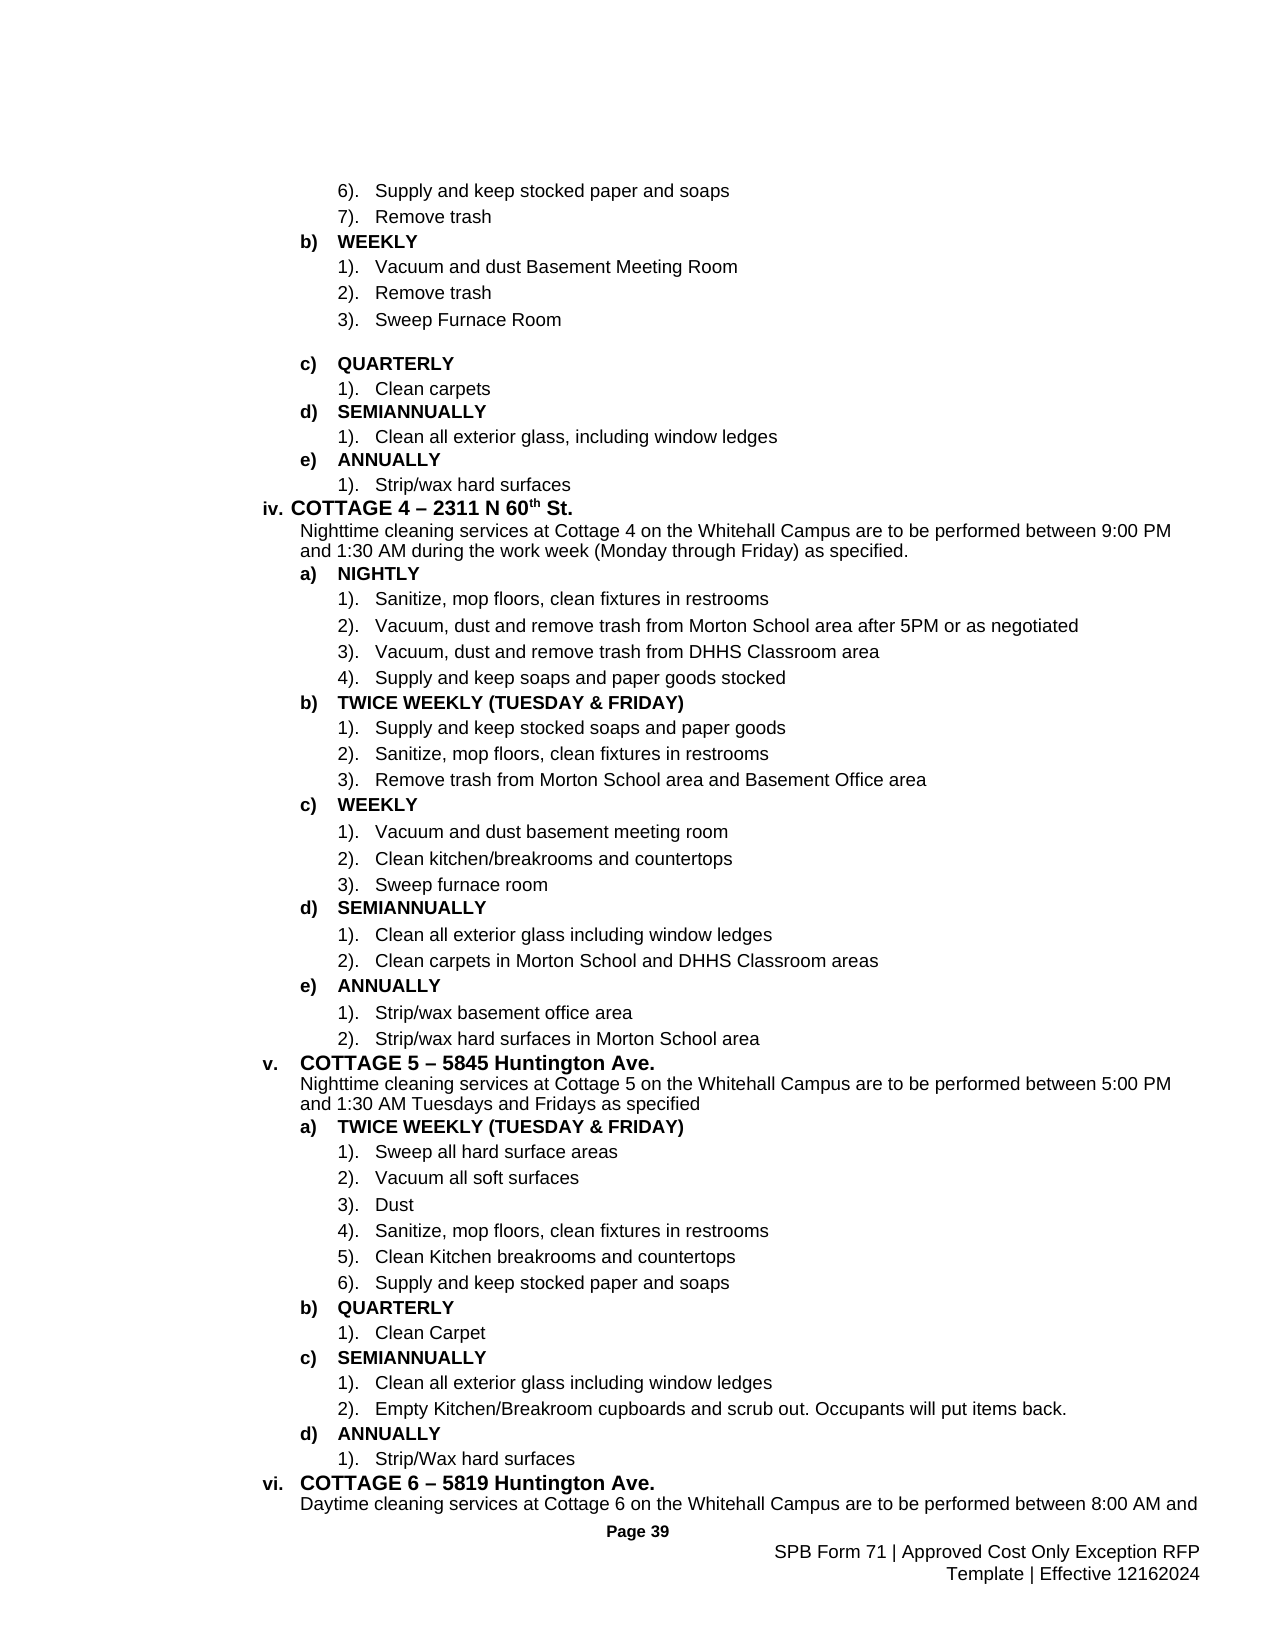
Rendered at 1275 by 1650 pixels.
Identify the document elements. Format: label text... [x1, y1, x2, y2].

list Vacuum all soft surfaces [337, 1164, 1200, 1190]
list Vacuum and dust Basement Meeting Room [337, 252, 1200, 279]
list Empty Kitchen/Breakroom cupboards and scrub out. Occupants will put items back. [337, 1395, 1200, 1421]
list QUARTERLY [300, 353, 1200, 374]
list Strip/wax hard surfaces [337, 470, 1200, 496]
list Remove trash from Morton School area and Basement Office area [337, 766, 1200, 792]
list COTTAGE 5 – 5845 Huntington Ave. [262, 1051, 1200, 1075]
list Clean all exterior glass, including window ledges [337, 422, 1200, 448]
list Supply and keep stocked paper and soaps [337, 1269, 1200, 1295]
list Clean Carpet [337, 1319, 1200, 1345]
list TWICE WEEKLY (TUESDAY & FRIDAY) [300, 692, 1200, 713]
list Dust [337, 1190, 1200, 1216]
list Clean carpets [337, 374, 1200, 401]
list Vacuum and dust basement meeting room [337, 818, 1200, 844]
list SEMIANNUALLY [300, 1347, 1200, 1368]
list WEEKLY [300, 231, 1200, 252]
list SEMIANNUALLY [300, 401, 1200, 422]
list WEEKLY [300, 794, 1200, 816]
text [300, 1495, 1200, 1514]
list Sanitize, mop floors, clean fixtures in restrooms [337, 740, 1200, 766]
text Nighttime cleaning services at Cottage 4 on the Whitehall Campus are to be performed between 9:00 PM and 1:30 AM during the work week (Monday through Friday) as specified. [300, 522, 1200, 561]
list Sweep furnace room [337, 870, 1200, 897]
list Remove trash [337, 203, 1200, 229]
list ANNUALLY [300, 975, 1200, 996]
list Clean all exterior glass including window ledges [337, 920, 1200, 947]
list Strip/Wax hard surfaces [337, 1445, 1200, 1471]
list Clean Kitchen breakrooms and countertops [337, 1242, 1200, 1269]
list ANNUALLY [300, 1423, 1200, 1445]
list Sanitize, mop floors, clean fixtures in restrooms [337, 585, 1200, 611]
list Vacuum, dust and remove trash from DHHS Classroom area [337, 637, 1200, 663]
list Supply and keep stocked paper and soaps [337, 176, 1200, 203]
list SEMIANNUALLY [300, 897, 1200, 918]
list Clean all exterior glass including window ledges [337, 1368, 1200, 1395]
list Sweep all hard surface areas [337, 1137, 1200, 1164]
list Clean carpets in Morton School and DHHS Classroom areas [337, 947, 1200, 973]
list Remove trash [337, 279, 1200, 305]
list ANNUALLY [300, 448, 1200, 470]
text Nighttime cleaning services at Cottage 5 on the Whitehall Campus are to be performed between 5:00 PM and 1:30 AM Tuesdays and Fridays as specified [300, 1075, 1200, 1114]
list Supply and keep stocked soaps and paper goods [337, 713, 1200, 740]
list Sanitize, mop floors, clean fixtures in restrooms [337, 1216, 1200, 1242]
list Vacuum, dust and remove trash from Morton School area after 5PM or as negotiated [337, 611, 1200, 637]
list Sweep Furnace Room [337, 305, 1200, 331]
list Supply and keep soaps and paper goods stocked [337, 663, 1200, 690]
list QUARTERLY [300, 1297, 1200, 1319]
list TWICE WEEKLY (TUESDAY & FRIDAY) [300, 1116, 1200, 1137]
list NIGHTLY [300, 563, 1200, 585]
list Clean kitchen/breakrooms and countertops [337, 844, 1200, 870]
list Strip/wax basement office area [337, 998, 1200, 1025]
list COTTAGE 4 – 2311 N 60th St. [262, 496, 1200, 520]
list Strip/wax hard surfaces in Morton School area [337, 1025, 1200, 1051]
list COTTAGE 6 – 5819 Huntington Ave. [262, 1471, 1200, 1495]
